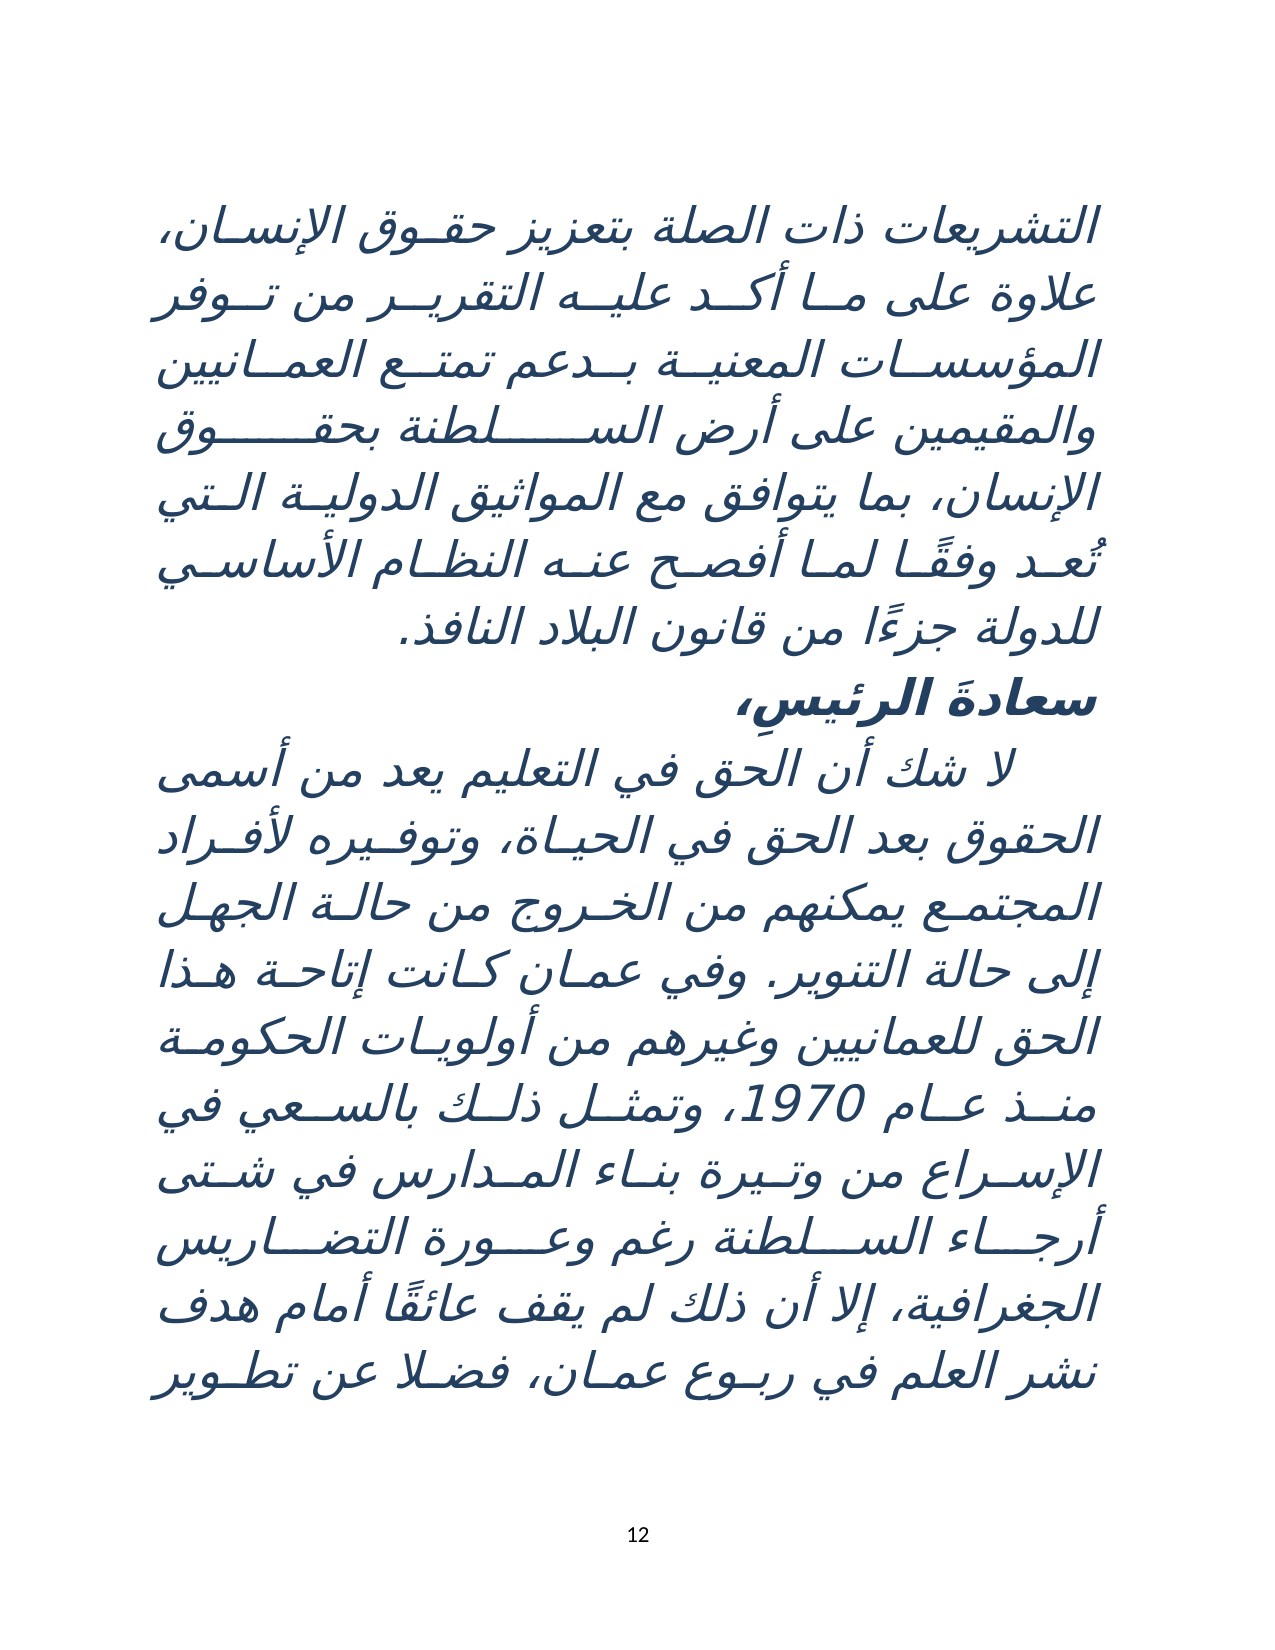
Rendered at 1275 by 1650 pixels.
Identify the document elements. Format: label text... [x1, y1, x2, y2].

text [150, 740, 1097, 1400]
text سعادةَ الرئيسِ، [150, 669, 1097, 727]
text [150, 197, 1097, 656]
